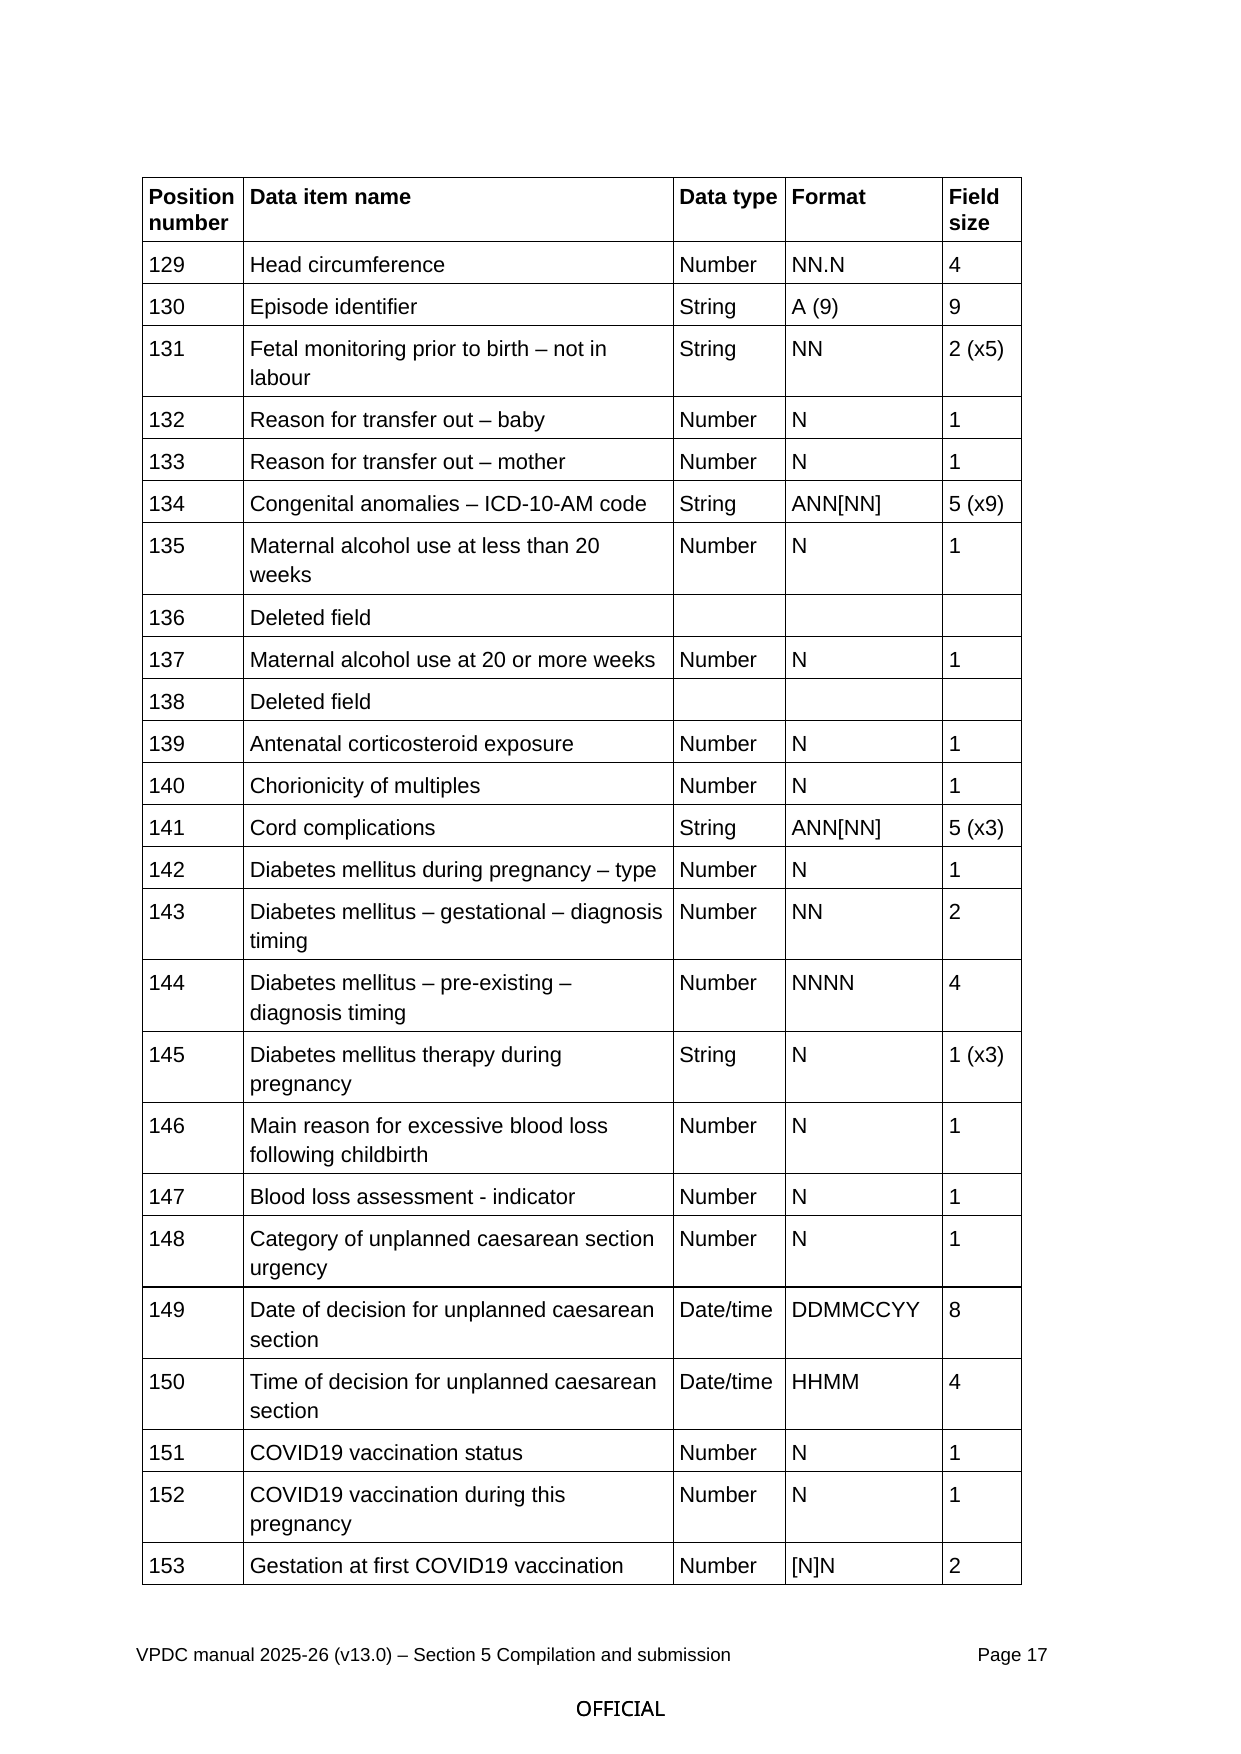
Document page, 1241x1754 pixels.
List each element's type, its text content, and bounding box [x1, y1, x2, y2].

table_cell 133 [143, 439, 243, 480]
table_cell Diabetes mellitus therapy during pregnancy [244, 1032, 673, 1102]
table_cell Number [674, 1472, 785, 1542]
table_cell Head circumference [244, 242, 673, 283]
table_cell 1 [943, 439, 1021, 480]
table_cell N [786, 1103, 942, 1173]
table_cell 140 [143, 763, 243, 804]
table_cell N [786, 637, 942, 678]
table_cell 1 [943, 1472, 1021, 1542]
table_cell String [674, 284, 785, 325]
table_cell ANN[NN] [786, 481, 942, 522]
table_cell 141 [143, 805, 243, 846]
table_cell N [786, 1472, 942, 1542]
table_cell 1 [943, 1174, 1021, 1215]
table_cell 1 [943, 763, 1021, 804]
table_cell N [786, 763, 942, 804]
table_cell Diabetes mellitus – pre-existing – diagnosis timing [244, 960, 673, 1031]
table_cell Number [674, 242, 785, 283]
table_cell Number [674, 397, 785, 438]
table_cell Number [674, 889, 785, 959]
table_cell [N]N [786, 1543, 942, 1584]
table_cell 8 [943, 1288, 1021, 1358]
table_cell Number [674, 847, 785, 888]
table_cell 4 [943, 960, 1021, 1031]
table_cell 1 [943, 1430, 1021, 1471]
table_cell 2 [943, 889, 1021, 959]
table_cell Number [674, 523, 785, 593]
table_cell 132 [143, 397, 243, 438]
table_cell 9 [943, 284, 1021, 325]
table_cell 5 (x3) [943, 805, 1021, 846]
table_cell Deleted field [244, 595, 673, 636]
table_cell 1 [943, 397, 1021, 438]
table_cell 153 [143, 1543, 243, 1584]
table_cell 5 (x9) [943, 481, 1021, 522]
table_cell Number [674, 960, 785, 1031]
table_cell 152 [143, 1472, 243, 1542]
table_cell A (9) [786, 284, 942, 325]
table_cell Number [674, 1216, 785, 1286]
table_cell 146 [143, 1103, 243, 1173]
table_cell [674, 595, 785, 636]
table_cell 2 (x5) [943, 326, 1021, 396]
table_cell COVID19 vaccination during this pregnancy [244, 1472, 673, 1542]
table_cell N [786, 1032, 942, 1102]
table_cell [943, 679, 1021, 720]
table_cell 1 [943, 523, 1021, 593]
table_cell 149 [143, 1288, 243, 1358]
table_cell Number [674, 1543, 785, 1584]
table_cell Category of unplanned caesarean section urgency [244, 1216, 673, 1286]
table_cell NN [786, 889, 942, 959]
table_cell Chorionicity of multiples [244, 763, 673, 804]
table_cell 142 [143, 847, 243, 888]
table_cell Number [674, 637, 785, 678]
table_cell Episode identifier [244, 284, 673, 325]
table_cell 4 [943, 1359, 1021, 1429]
table_cell String [674, 1032, 785, 1102]
table_cell Number [674, 439, 785, 480]
table_cell 139 [143, 721, 243, 762]
table_header Position number [143, 178, 243, 241]
table_cell N [786, 439, 942, 480]
table_cell NN.N [786, 242, 942, 283]
table_cell 1 [943, 1216, 1021, 1286]
table_cell 129 [143, 242, 243, 283]
table_cell 148 [143, 1216, 243, 1286]
table_cell Cord complications [244, 805, 673, 846]
table_cell Antenatal corticosteroid exposure [244, 721, 673, 762]
table_cell 135 [143, 523, 243, 593]
table_cell N [786, 847, 942, 888]
table_cell N [786, 523, 942, 593]
table_cell 138 [143, 679, 243, 720]
table_cell 1 [943, 721, 1021, 762]
table_header Format [786, 178, 942, 241]
table_cell ANN[NN] [786, 805, 942, 846]
table_header Data type [674, 178, 785, 241]
table_cell 4 [943, 242, 1021, 283]
table_cell Diabetes mellitus – gestational – diagnosis timing [244, 889, 673, 959]
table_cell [244, 1543, 673, 1584]
table_cell Blood loss assessment - indicator [244, 1174, 673, 1215]
table_cell [786, 679, 942, 720]
table_cell DDMMCCYY [786, 1288, 942, 1358]
table_cell Diabetes mellitus during pregnancy – type [244, 847, 673, 888]
table_cell N [786, 1430, 942, 1471]
table_cell Number [674, 1103, 785, 1173]
table_cell COVID19 vaccination status [244, 1430, 673, 1471]
table_cell String [674, 326, 785, 396]
table_cell HHMM [786, 1359, 942, 1429]
table_cell 1 (x3) [943, 1032, 1021, 1102]
table_cell Main reason for excessive blood loss following childbirth [244, 1103, 673, 1173]
table_cell 143 [143, 889, 243, 959]
table_cell Date of decision for unplanned caesarean section [244, 1288, 673, 1358]
table_cell 151 [143, 1430, 243, 1471]
table_cell NN [786, 326, 942, 396]
table_cell Number [674, 1174, 785, 1215]
table_cell 136 [143, 595, 243, 636]
table_cell [674, 679, 785, 720]
table_cell 2 [943, 1543, 1021, 1584]
table_cell 134 [143, 481, 243, 522]
table_cell 1 [943, 637, 1021, 678]
table_cell Date/time [674, 1288, 785, 1358]
table_cell 130 [143, 284, 243, 325]
table_cell 1 [943, 847, 1021, 888]
table_cell 145 [143, 1032, 243, 1102]
table_cell N [786, 1216, 942, 1286]
table_cell N [786, 721, 942, 762]
table_cell 1 [943, 1103, 1021, 1173]
table_cell 147 [143, 1174, 243, 1215]
table_cell 144 [143, 960, 243, 1031]
table_cell 150 [143, 1359, 243, 1429]
table_cell Congenital anomalies – ICD-10-AM code [244, 481, 673, 522]
table_cell Reason for transfer out – baby [244, 397, 673, 438]
table_cell Date/time [674, 1359, 785, 1429]
table_cell Number [674, 721, 785, 762]
table_cell N [786, 397, 942, 438]
table_cell [943, 595, 1021, 636]
table_cell N [786, 1174, 942, 1215]
table_cell Number [674, 1430, 785, 1471]
table_cell NNNN [786, 960, 942, 1031]
table_cell [786, 595, 942, 636]
table_cell Fetal monitoring prior to birth – not in labour [244, 326, 673, 396]
table_cell Reason for transfer out – mother [244, 439, 673, 480]
table_cell Time of decision for unplanned caesarean section [244, 1359, 673, 1429]
table_cell Maternal alcohol use at less than 20 weeks [244, 523, 673, 593]
table_header Field size [943, 178, 1021, 241]
table_cell Maternal alcohol use at 20 or more weeks [244, 637, 673, 678]
table_cell Number [674, 763, 785, 804]
table_cell String [674, 481, 785, 522]
table_cell 131 [143, 326, 243, 396]
table_header Data item name [244, 178, 673, 241]
table_cell Deleted field [244, 679, 673, 720]
table_cell String [674, 805, 785, 846]
table_cell 137 [143, 637, 243, 678]
